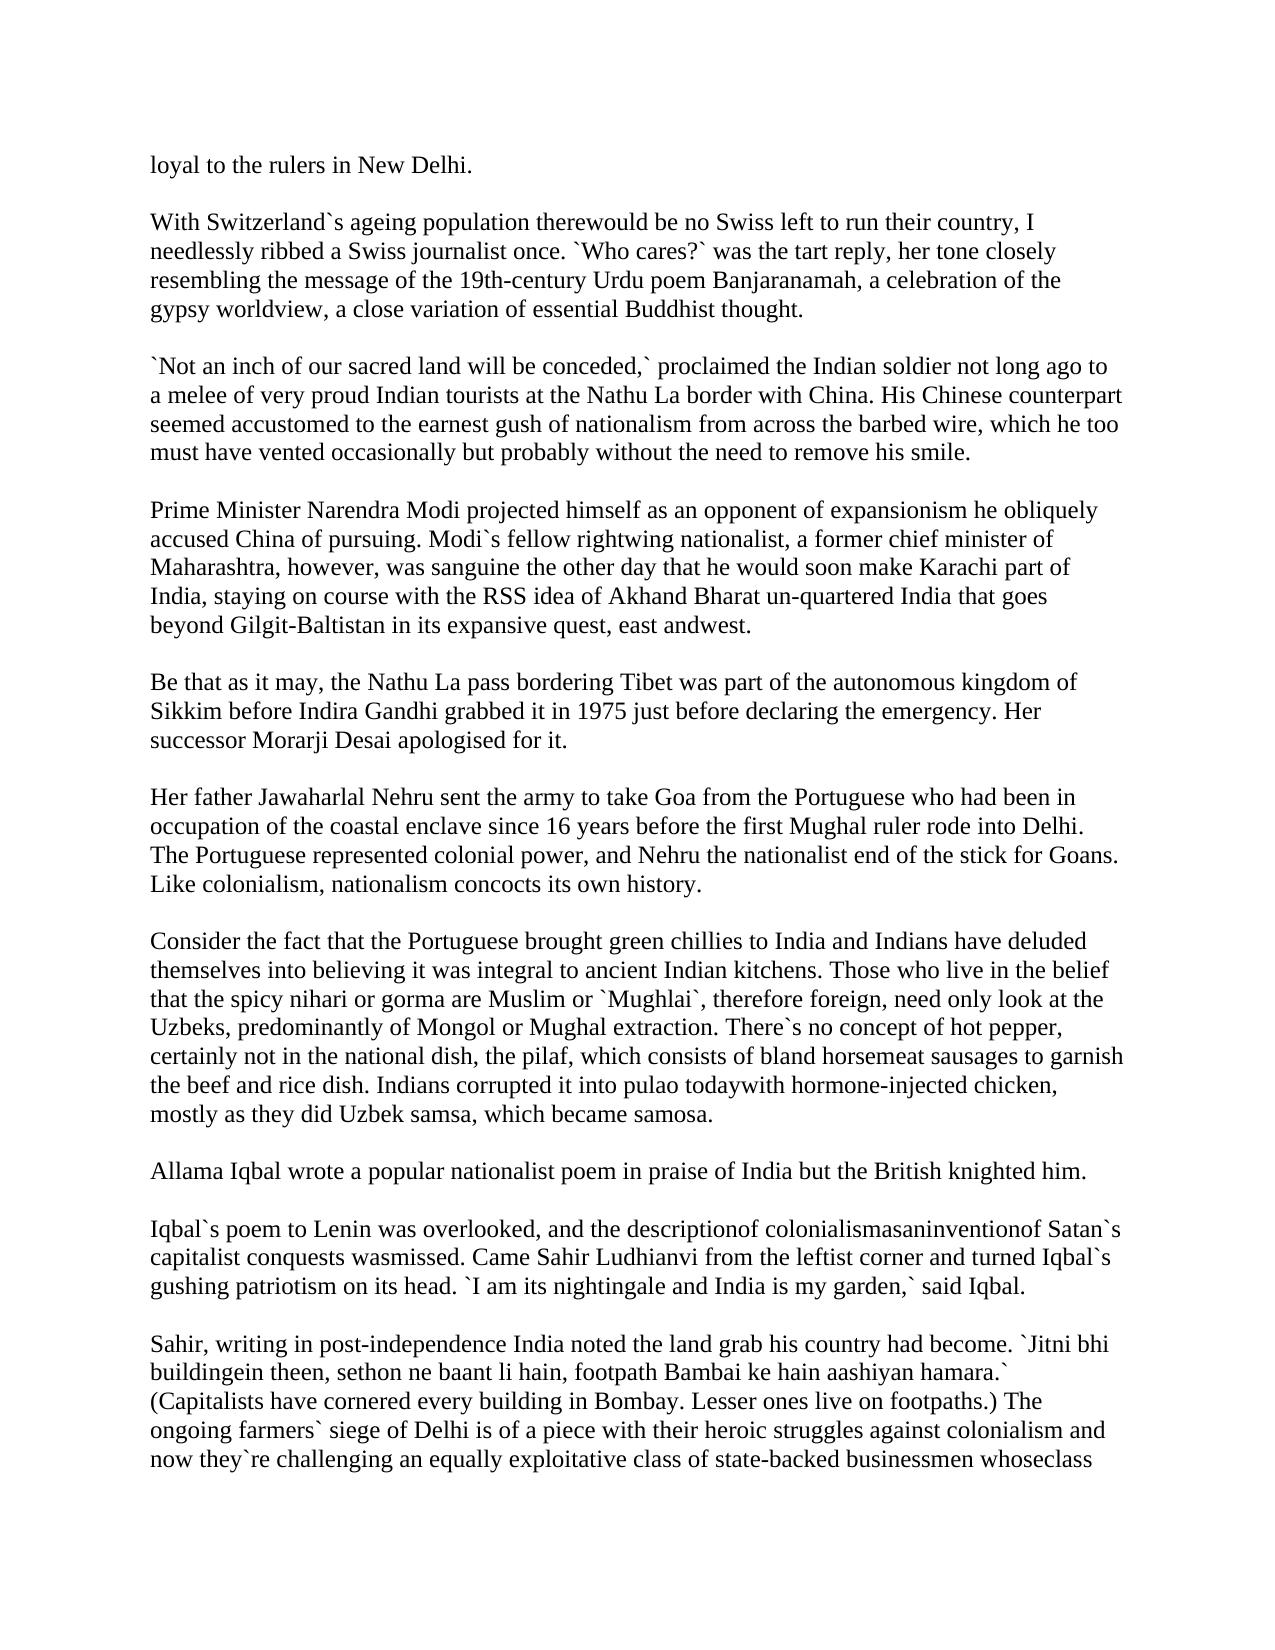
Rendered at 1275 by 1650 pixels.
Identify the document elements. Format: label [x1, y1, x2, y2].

text [150, 150, 1125, 1472]
